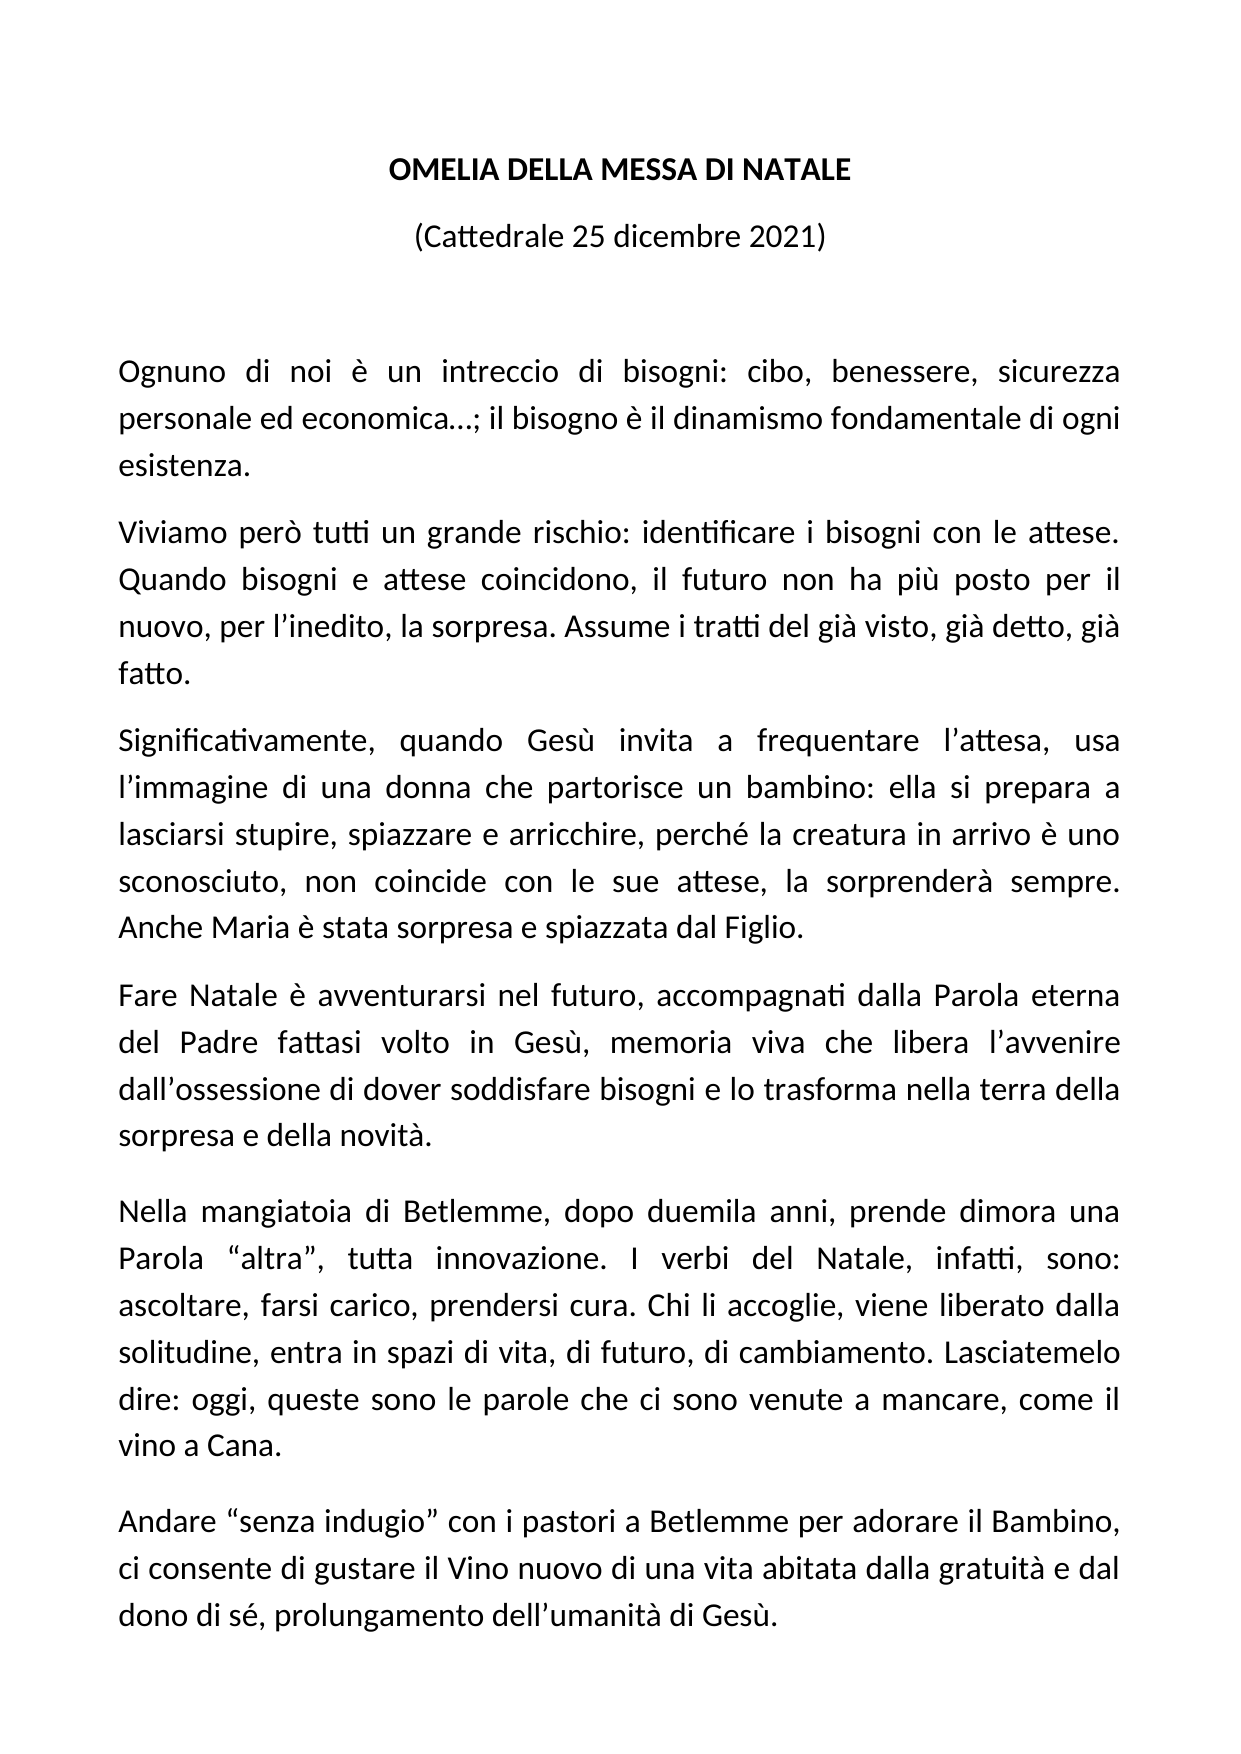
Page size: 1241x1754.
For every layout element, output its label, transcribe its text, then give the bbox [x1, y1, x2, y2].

text Ognuno di noi è un intreccio di bisogni: cibo, benessere, sicurezza personale ed economica…; il bisogno è il dinamismo fondamentale di ogni esistenza. [118, 350, 1122, 485]
text (Cattedrale 25 dicembre 2021) [118, 215, 1122, 256]
text OMELIA DELLA MESSA DI NATALE [118, 148, 1122, 188]
text Significativamente, quando Gesù invita a frequentare l’attesa, usa l’immagine di una donna che partorisce un bambino: ella si prepara a lasciarsi stupire, spiazzare e arricchire, perché la creatura in arrivo è uno sconosciuto, non coincide con le sue attese, la sorprenderà sempre. Anche Maria è stata sorpresa e spiazzata dal Figlio. [118, 719, 1122, 947]
text Viviamo però tutti un grande rischio: identificare i bisogni con le attese. Quando bisogni e attese coincidono, il futuro non ha più posto per il nuovo, per l’inedito, la sorpresa. Assume i tratti del già visto, già detto, già fatto. [118, 512, 1122, 693]
text Fare Natale è avventurarsi nel futuro, accompagnati dalla Parola eterna del Padre fattasi volto in Gesù, memoria viva che libera l’avvenire dall’ossessione di dover soddisfare bisogni e lo trasforma nella terra della sorpresa e della novità. [118, 974, 1122, 1155]
text Andare “senza indugio” con i pastori a Betlemme per adorare il Bambino, ci consente di gustare il Vino nuovo di una vita abitata dalla gratuità e dal dono di sé, prolungamento dell’umanità di Gesù. [118, 1500, 1122, 1634]
text Nella mangiatoia di Betlemme, dopo duemila anni, prende dimora una Parola “altra”, tutta innovazione. I verbi del Natale, infatti, sono: ascoltare, farsi carico, prendersi cura. Chi li accoglie, viene liberato dalla solitudine, entra in spazi di vita, di futuro, di cambiamento. Lasciatemelo dire: oggi, queste sono le parole che ci sono venute a mancare, come il vino a Cana. [118, 1190, 1122, 1465]
